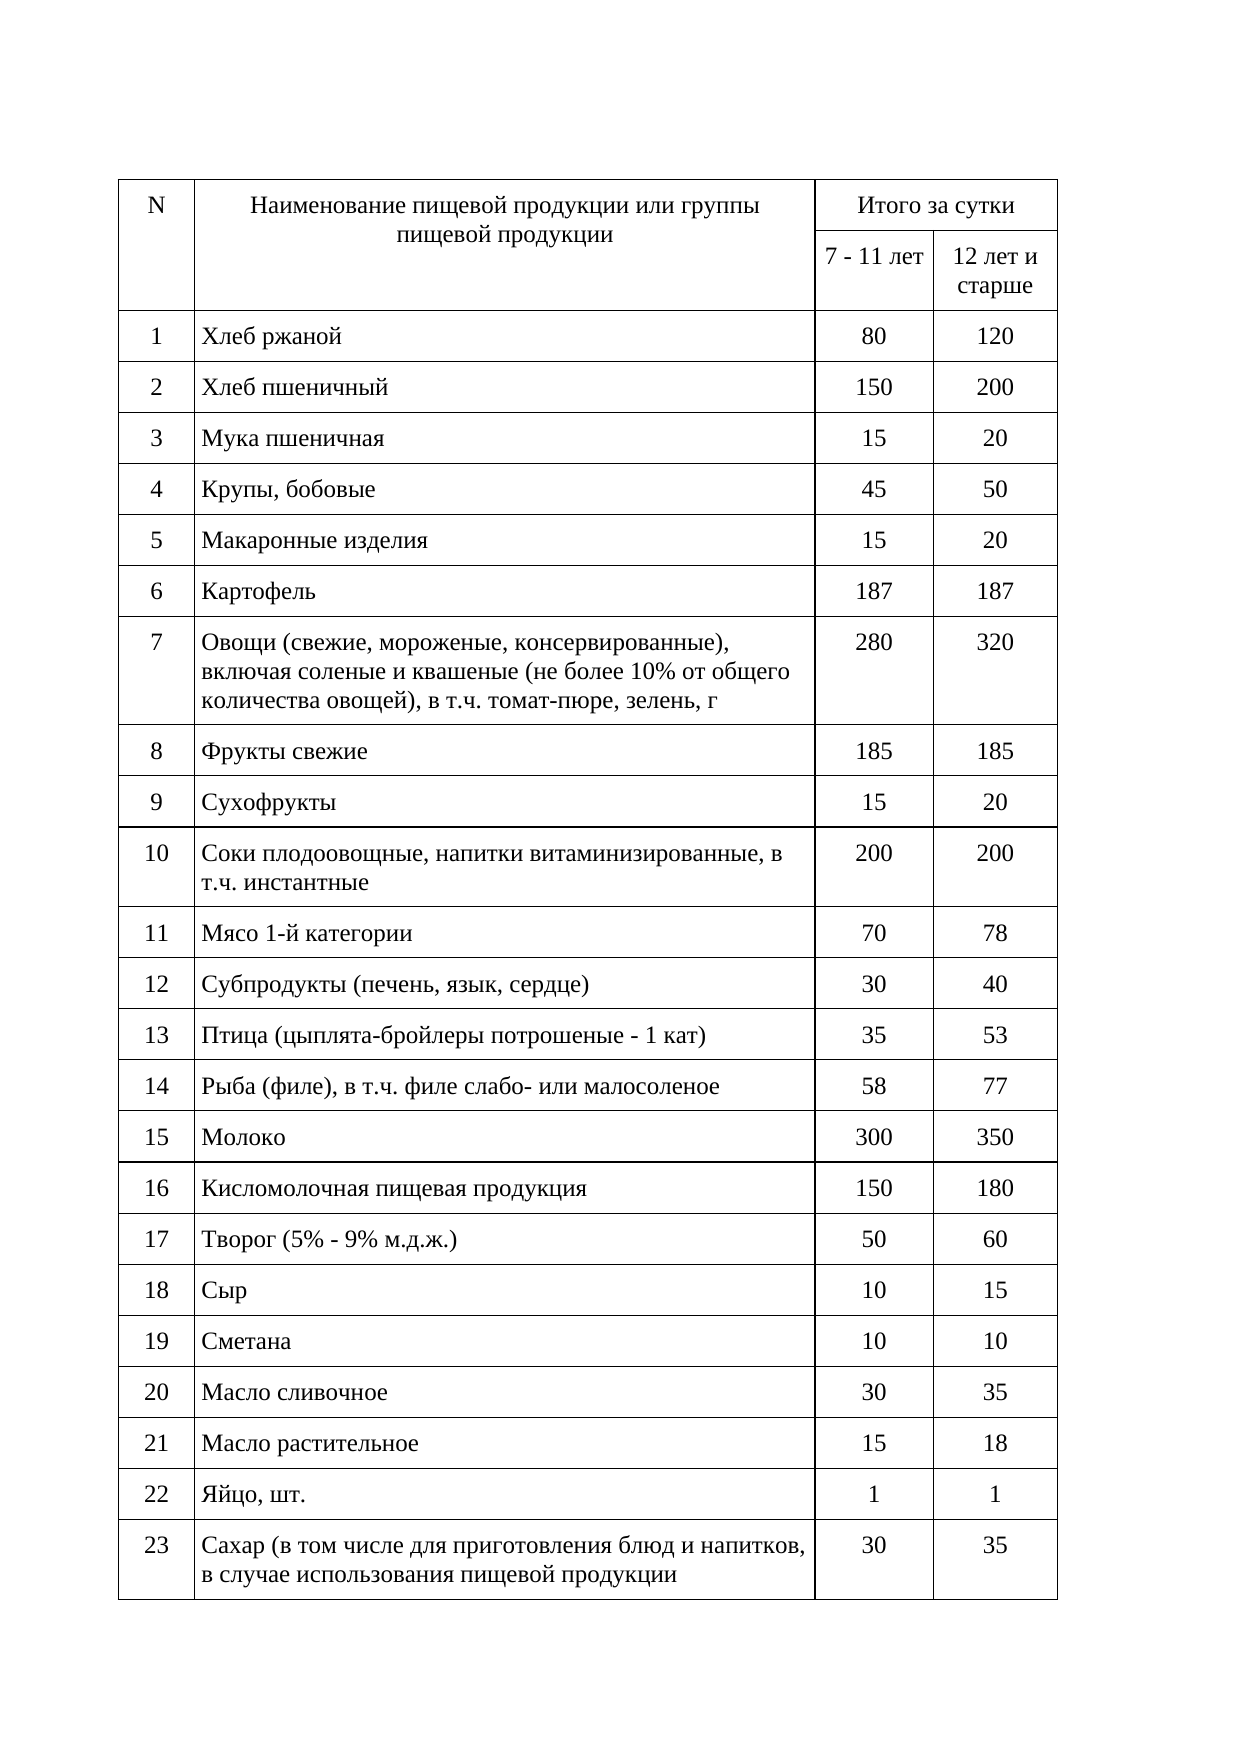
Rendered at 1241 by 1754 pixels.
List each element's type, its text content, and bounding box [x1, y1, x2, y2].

table_cell 30 [816, 958, 933, 1008]
table_cell 10 [119, 828, 194, 906]
table_cell 78 [934, 907, 1057, 957]
table_cell 10 [934, 1316, 1057, 1366]
table_cell 20 [934, 776, 1057, 826]
table_cell 16 [119, 1163, 194, 1212]
table_cell 13 [119, 1009, 194, 1059]
table_cell 9 [119, 776, 194, 826]
table_cell Овощи (свежие, мороженые, консервированные), включая соленые и квашеные (не более 10% от общего количества овощей), в т.ч. томат-пюре, зелень, г [195, 617, 814, 724]
table_cell Сметана [195, 1316, 814, 1366]
table_cell Соки плодоовощные, напитки витаминизированные, в т.ч. инстантные [195, 828, 814, 906]
table_cell 5 [119, 515, 194, 565]
table_cell 187 [816, 566, 933, 616]
table_cell 45 [816, 464, 933, 514]
table_cell 60 [934, 1214, 1057, 1263]
table_cell 7 [119, 617, 194, 724]
table_cell Кисломолочная пищевая продукция [195, 1163, 814, 1212]
table_cell Масло растительное [195, 1418, 814, 1468]
table_cell 15 [816, 413, 933, 463]
table_cell 70 [816, 907, 933, 957]
table_cell 7 - 11 лет [816, 231, 933, 309]
table_cell 1 [119, 311, 194, 361]
table_cell 20 [119, 1367, 194, 1417]
table_cell Масло сливочное [195, 1367, 814, 1417]
table_cell 35 [934, 1520, 1057, 1598]
table_cell 8 [119, 725, 194, 775]
table_cell 12 [119, 958, 194, 1008]
table_cell 77 [934, 1060, 1057, 1110]
table_cell 3 [119, 413, 194, 463]
table_cell Хлеб пшеничный [195, 362, 814, 412]
table_cell 18 [934, 1418, 1057, 1468]
table_cell Фрукты свежие [195, 725, 814, 775]
table_cell 200 [816, 828, 933, 906]
table_cell 58 [816, 1060, 933, 1110]
table_cell Птица (цыплята-бройлеры потрошеные - 1 кат) [195, 1009, 814, 1059]
table_cell 12 лет и старше [934, 231, 1057, 309]
table_cell Хлеб ржаной [195, 311, 814, 361]
table_cell 180 [934, 1163, 1057, 1212]
table_cell 185 [816, 725, 933, 775]
table_cell 10 [816, 1316, 933, 1366]
table_cell 320 [934, 617, 1057, 724]
table_cell 150 [816, 362, 933, 412]
table_cell Крупы, бобовые [195, 464, 814, 514]
table_cell 1 [934, 1469, 1057, 1519]
table_cell Молоко [195, 1111, 814, 1161]
table_cell 185 [934, 725, 1057, 775]
table_cell 120 [934, 311, 1057, 361]
table_cell 35 [816, 1009, 933, 1059]
table_cell 4 [119, 464, 194, 514]
table_cell Макаронные изделия [195, 515, 814, 565]
table_cell 15 [816, 776, 933, 826]
table_cell 23 [119, 1520, 194, 1598]
table_cell Яйцо, шт. [195, 1469, 814, 1519]
table_cell 40 [934, 958, 1057, 1008]
table_cell 1 [816, 1469, 933, 1519]
table_cell 50 [816, 1214, 933, 1263]
table_cell 15 [934, 1265, 1057, 1314]
table_cell Сыр [195, 1265, 814, 1314]
table_cell 10 [816, 1265, 933, 1314]
table_cell Картофель [195, 566, 814, 616]
table_header Итого за сутки [816, 180, 1057, 230]
table_cell 200 [934, 362, 1057, 412]
table_cell 50 [934, 464, 1057, 514]
table_cell 15 [816, 515, 933, 565]
table_cell 187 [934, 566, 1057, 616]
table_cell 15 [816, 1418, 933, 1468]
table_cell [195, 1520, 814, 1598]
table_cell 30 [816, 1520, 933, 1598]
table_cell Рыба (филе), в т.ч. филе слабо- или малосоленое [195, 1060, 814, 1110]
table_cell 53 [934, 1009, 1057, 1059]
table_cell 11 [119, 907, 194, 957]
table_cell 14 [119, 1060, 194, 1110]
table_header N [119, 180, 194, 309]
table_cell 2 [119, 362, 194, 412]
table_cell 19 [119, 1316, 194, 1366]
table_cell 350 [934, 1111, 1057, 1161]
table_cell 18 [119, 1265, 194, 1314]
table_cell 21 [119, 1418, 194, 1468]
table_cell 80 [816, 311, 933, 361]
table_cell Творог (5% - 9% м.д.ж.) [195, 1214, 814, 1263]
table_header Наименование пищевой продукции или группы пищевой продукции [195, 180, 814, 309]
table_cell 30 [816, 1367, 933, 1417]
table_cell 300 [816, 1111, 933, 1161]
table_cell 20 [934, 515, 1057, 565]
table_cell Мука пшеничная [195, 413, 814, 463]
table_cell 22 [119, 1469, 194, 1519]
table_cell 150 [816, 1163, 933, 1212]
table_cell 280 [816, 617, 933, 724]
table_cell 20 [934, 413, 1057, 463]
table_cell 35 [934, 1367, 1057, 1417]
table_cell Мясо 1-й категории [195, 907, 814, 957]
table_cell 17 [119, 1214, 194, 1263]
table_cell 6 [119, 566, 194, 616]
table_cell 15 [119, 1111, 194, 1161]
table_cell 200 [934, 828, 1057, 906]
table_cell Сухофрукты [195, 776, 814, 826]
table_cell Субпродукты (печень, язык, сердце) [195, 958, 814, 1008]
